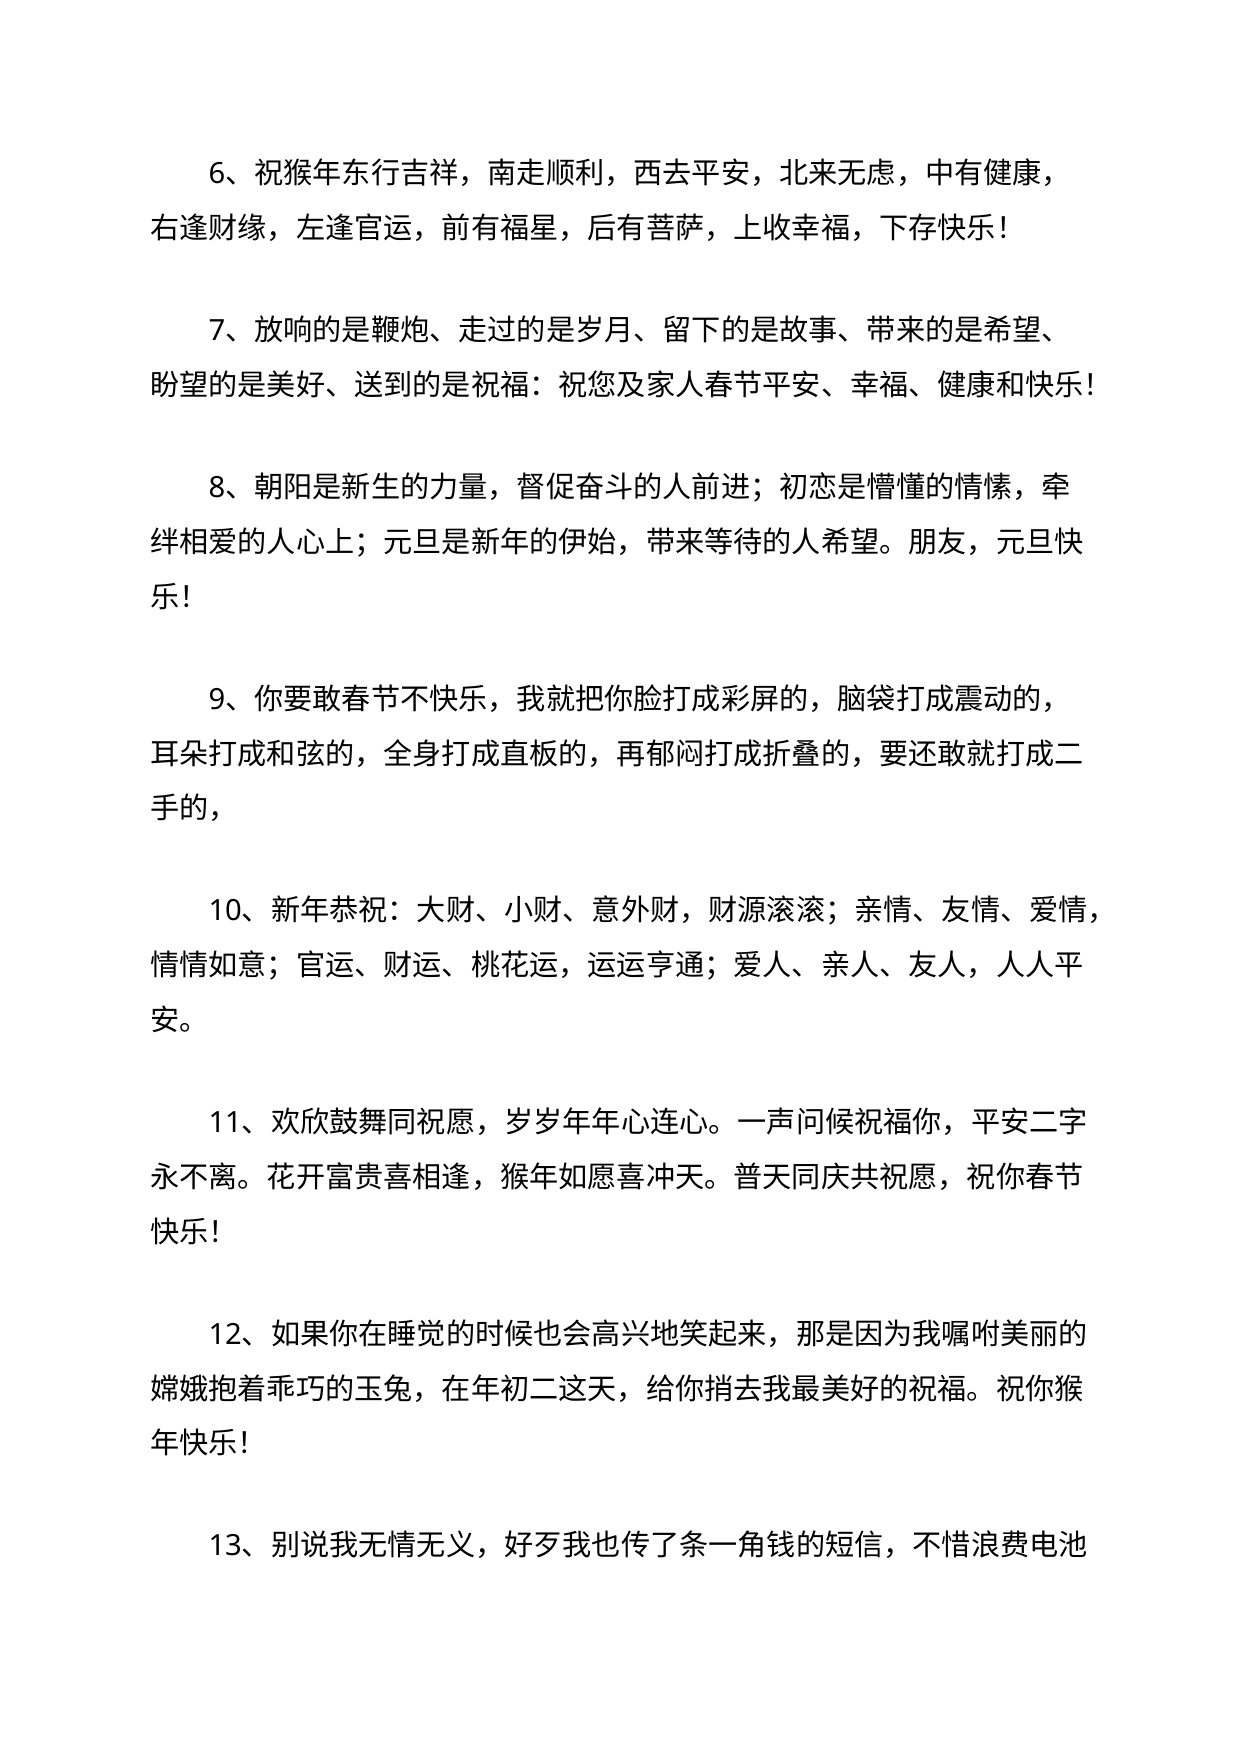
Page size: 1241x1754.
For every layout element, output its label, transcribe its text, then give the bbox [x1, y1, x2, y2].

text 6、祝猴年东行吉祥，南走顺利，西去平安，北来无虑，中有健康，右逢财缘，左逢官运，前有福星，后有菩萨，上收幸福，下存快乐！ [150, 150, 1090, 247]
text 9、你要敢春节不快乐，我就把你脸打成彩屏的，脑袋打成震动的，耳朵打成和弦的，全身打成直板的，再郁闷打成折叠的，要还敢就打成二手的， [150, 675, 1090, 827]
text 10、新年恭祝：大财、小财、意外财，财源滚滚；亲情、友情、爱情，情情如意；官运、财运、桃花运，运运亨通；爱人、亲人、友人，人人平安。 [150, 887, 1090, 1039]
text 11、欢欣鼓舞同祝愿，岁岁年年心连心。一声问候祝福你，平安二字永不离。花开富贵喜相逢，猴年如愿喜冲天。普天同庆共祝愿，祝你春节快乐！ [150, 1098, 1090, 1251]
text 8、朝阳是新生的力量，督促奋斗的人前进；初恋是懵懂的情愫，牵绊相爱的人心上；元旦是新年的伊始，带来等待的人希望。朋友，元旦快乐！ [150, 463, 1090, 616]
text 12、如果你在睡觉的时候也会高兴地笑起来，那是因为我嘱咐美丽的嫦娥抱着乖巧的玉兔，在年初二这天，给你捎去我最美好的祝福。祝你猴年快乐！ [150, 1310, 1090, 1462]
text 7、放响的是鞭炮、走过的是岁月、留下的是故事、带来的是希望、盼望的是美好、送到的是祝福：祝您及家人春节平安、幸福、健康和快乐！ [150, 307, 1090, 404]
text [150, 1522, 1090, 1564]
